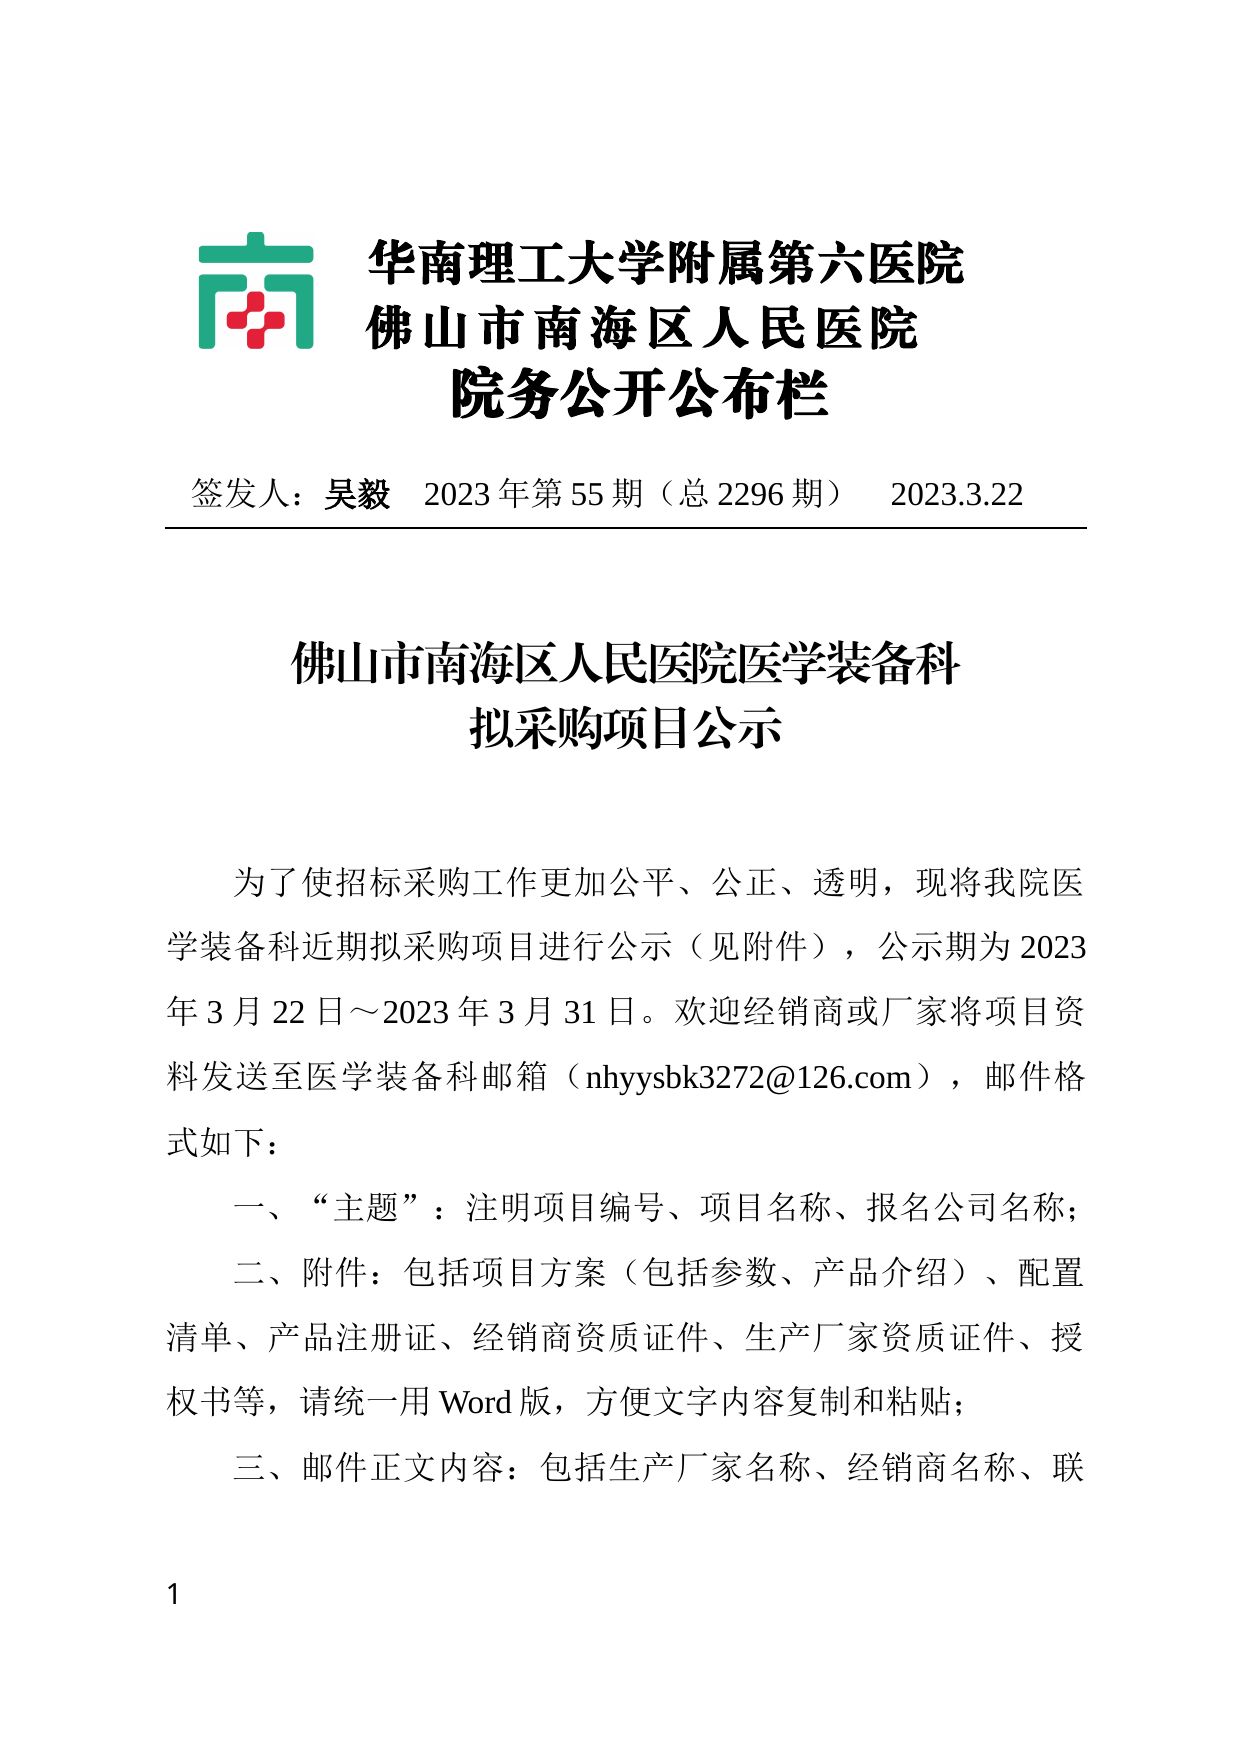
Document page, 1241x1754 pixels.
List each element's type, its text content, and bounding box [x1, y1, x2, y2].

picture [198, 232, 316, 298]
text 一、“主题”：注明项目编号、项目名称、报名公司名称； [165, 1173, 1087, 1238]
text 佛山市南海区人民医院 [165, 298, 1087, 363]
text 拟采购项目公示 [165, 698, 1087, 763]
text 为了使招标采购工作更加公平、公正、透明，现将我院医学装备科近期拟采购项目进行公示（见附件），公示期为2023年3月22日～2023年3月31日。欢迎经销商或厂家将项目资料发送至医学装备科邮箱（nhyysbk3272@126.com），邮件格式如下： [165, 848, 1087, 1173]
text 二、附件：包括项目方案（包括参数、产品介绍）、配置清单、产品注册证、经销商资质证件、生产厂家资质证件、授权书等，请统一用Word版，方便文字内容复制和粘贴； [165, 1238, 1087, 1433]
text 华南理工大学附属第六医院 [368, 233, 1087, 298]
text 佛山市南海区人民医院医学装备科 [165, 633, 1087, 698]
text 签发人：吴毅 2023年第55期（总2296期） 2023.3.22 [165, 460, 1087, 527]
text 院务公开公布栏 [165, 363, 1087, 428]
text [165, 1433, 1087, 1498]
